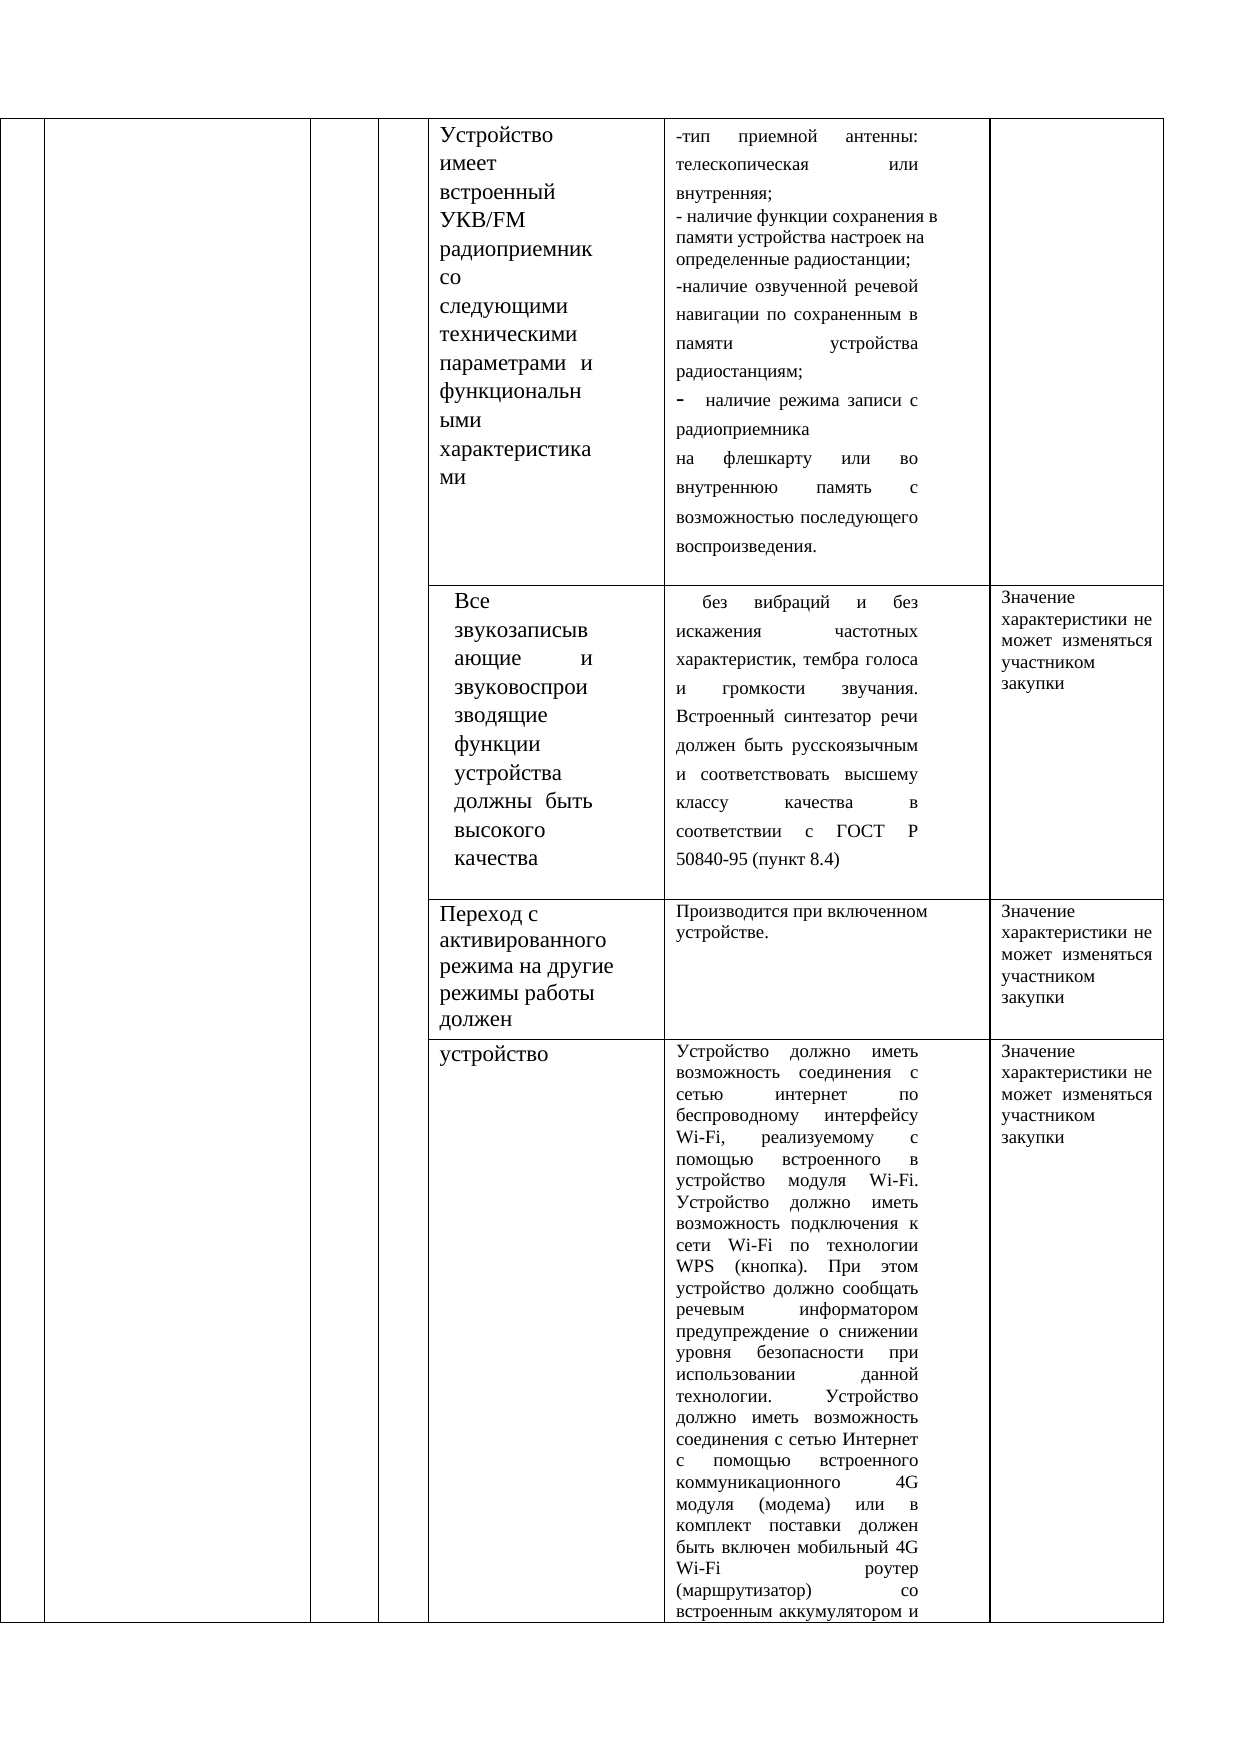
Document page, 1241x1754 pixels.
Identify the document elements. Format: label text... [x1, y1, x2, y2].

table_cell -тип приемной антенны: телескопическая или внутренняя; - наличие функции сохранения в памяти устройства настроек на определенные радиостанции; -наличие озвученной речевой навигации по сохраненным в памяти устройства радиостанциям; наличие режима записи с радиоприемника на флешкарту или во внутреннюю память с возможностью последующего воспроизведения. [665, 119, 989, 585]
table_cell Значение характеристики не может изменяться участником закупки [991, 586, 1163, 899]
table_cell Значение характеристики не может изменяться участником закупки [991, 900, 1163, 1038]
table_cell [45, 119, 310, 1622]
table_cell Устройство имеет встроенный УКВ/FM радиоприемник со следующими техническими параметрами и функциональными характеристиками [429, 119, 664, 585]
table_cell устройство [429, 1040, 664, 1622]
table_cell [1, 119, 44, 1622]
table_cell [379, 119, 428, 1622]
table_cell [311, 119, 378, 1622]
table_cell Переход с активированного режима на другие режимы работы должен [429, 900, 664, 1038]
table_cell [991, 119, 1163, 585]
table_cell без вибраций и без искажения частотных характеристик, тембра голоса и громкости звучания. Встроенный синтезатор речи должен быть русскоязычным и соответствовать высшему классу качества в соответствии с ГОСТ Р 50840-95 (пункт 8.4) [665, 586, 989, 899]
table_cell Производится при включенном устройстве. [665, 900, 989, 1038]
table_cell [665, 1040, 989, 1622]
table_cell Все звукозаписывающие и звуковоспроизводящие функции устройства должны быть высокого качества [429, 586, 664, 899]
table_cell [991, 1040, 1163, 1622]
